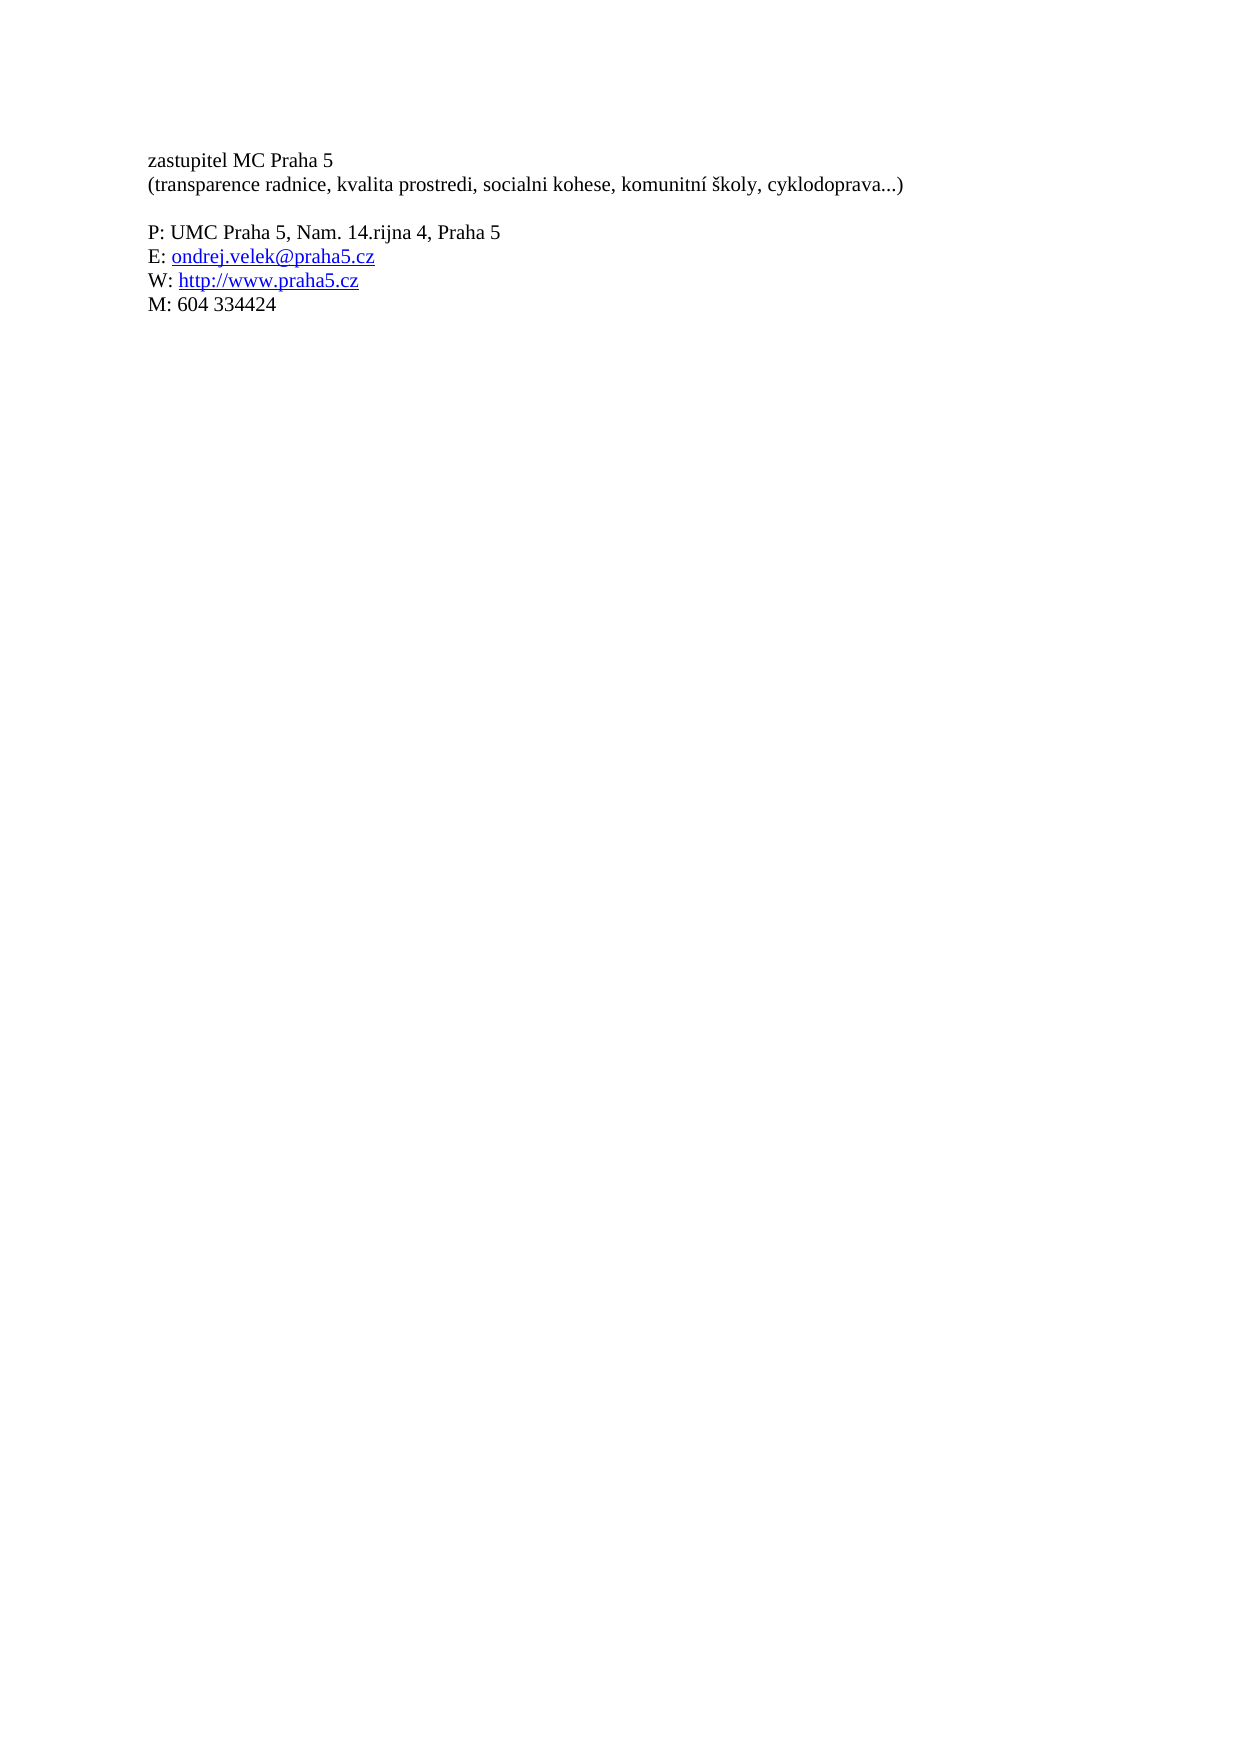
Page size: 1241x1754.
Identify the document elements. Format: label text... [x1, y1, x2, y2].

text zastupitel MC Praha 5 (transparence radnice, kvalita prostredi, socialni kohese, komunitní školy, cyklodoprava...) P: UMC Praha 5, Nam. 14.rijna 4, Praha 5 E: ondrej.velek@praha5.cz W: http://www.praha5.cz M: 604 334424 [148, 148, 1093, 345]
